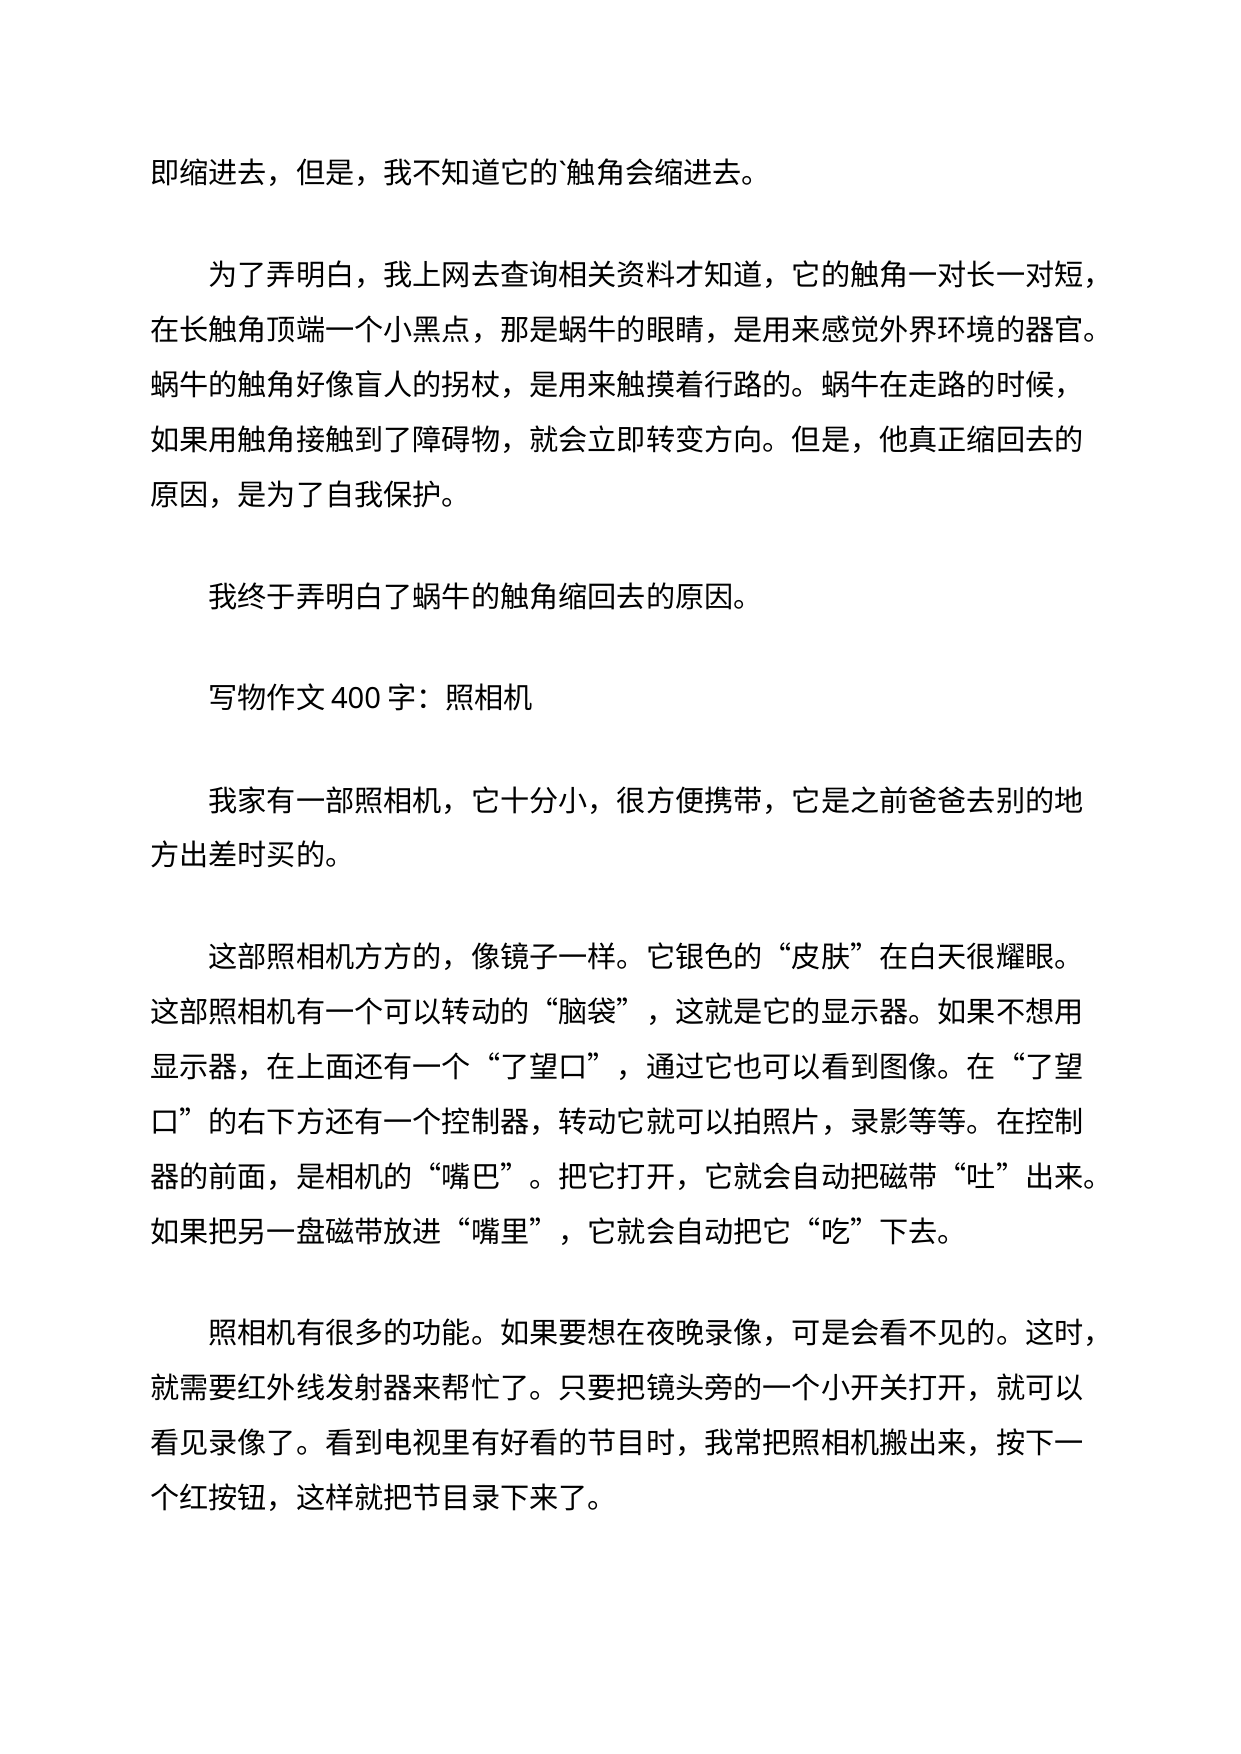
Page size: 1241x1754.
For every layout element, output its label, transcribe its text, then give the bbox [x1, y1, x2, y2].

text 照相机有很多的功能。如果要想在夜晚录像，可是会看不见的。这时，就需要红外线发射器来帮忙了。只要把镜头旁的一个小开关打开，就可以看见录像了。看到电视里有好看的节目时，我常把照相机搬出来，按下一个红按钮，这样就把节目录下来了。 [150, 1310, 1090, 1517]
text 为了弄明白，我上网去查询相关资料才知道，它的触角一对长一对短，在长触角顶端一个小黑点，那是蜗牛的眼睛，是用来感觉外界环境的器官。蜗牛的触角好像盲人的拐杖，是用来触摸着行路的。蜗牛在走路的时候，如果用触角接触到了障碍物，就会立即转变方向。但是，他真正缩回去的原因，是为了自我保护。 [150, 252, 1090, 514]
text 这部照相机方方的，像镜子一样。它银色的“皮肤”在白天很耀眼。这部照相机有一个可以转动的“脑袋”，这就是它的显示器。如果不想用显示器，在上面还有一个“了望口”，通过它也可以看到图像。在“了望口”的右下方还有一个控制器，转动它就可以拍照片，录影等等。在控制器的前面，是相机的“嘴巴”。把它打开，它就会自动把磁带“吐”出来。如果把另一盘磁带放进“嘴里”，它就会自动把它“吃”下去。 [150, 934, 1090, 1251]
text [150, 150, 1090, 192]
text 我终于弄明白了蜗牛的触角缩回去的原因。 [150, 573, 1090, 616]
text 我家有一部照相机，它十分小，很方便携带，它是之前爸爸去别的地方出差时买的。 [150, 777, 1090, 874]
text 写物作文400字：照相机 [150, 675, 1090, 717]
